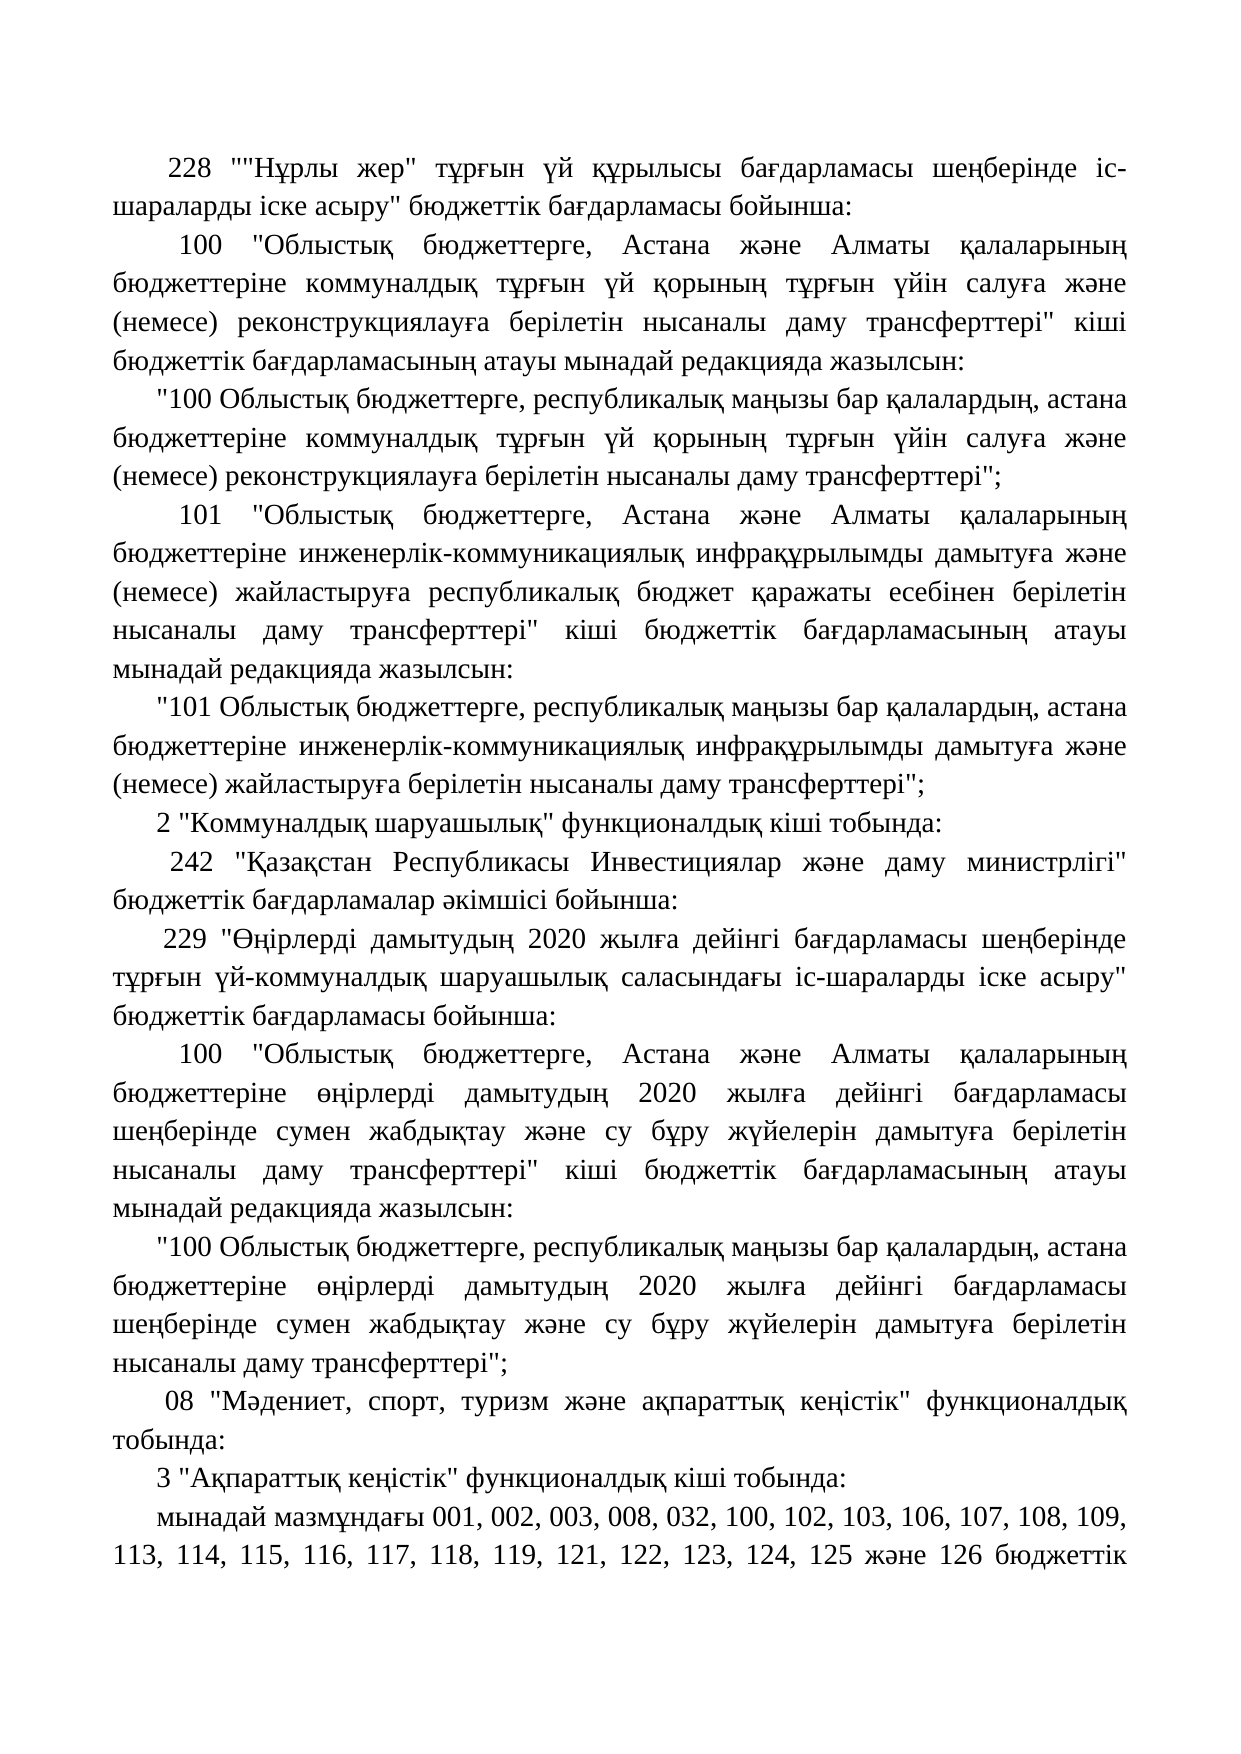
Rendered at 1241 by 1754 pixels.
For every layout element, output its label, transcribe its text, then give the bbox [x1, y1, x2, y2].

text 101 "Облыстық бюджеттерге, Астана және Алматы қалаларының бюджеттеріне инженерлік-коммуникациялық инфрақұрылымды дамытуға және (немесе) жайластыруға республикалық бюджет қаражаты есебінен берілетін нысаналы даму трансферттері" кіші бюджеттік бағдарламасының атауы мынадай редакцияда жазылсын: [112, 497, 1128, 684]
text 242 "Қазақстан Республикасы Инвестициялар және даму министрлігі" бюджеттік бағдарламалар әкімшісі бойынша: [112, 844, 1128, 916]
text 100 "Облыстық бюджеттерге, Астана және Алматы қалаларының бюджеттеріне өңірлерді дамытудың 2020 жылға дейінгі бағдарламасы шеңберінде сумен жабдықтау және су бұру жүйелерін дамытуға берілетін нысаналы даму трансферттері" кіші бюджеттік бағдарламасының атауы мынадай редакцияда жазылсын: [112, 1036, 1128, 1224]
text 228 ""Нұрлы жер" тұрғын үй құрылысы бағдарламасы шеңберінде іс-шараларды іске асыру" бюджеттік бағдарламасы бойынша: [112, 150, 1128, 222]
text 2 "Коммуналдық шаруашылық" функционалдық кіші тобында: [112, 805, 1128, 839]
text "101 Облыстық бюджеттерге, республикалық маңызы бар қалалардың, астана бюджеттеріне инженерлік-коммуникациялық инфрақұрылымды дамытуға және (немесе) жайластыруға берілетін нысаналы даму трансферттері"; [112, 689, 1128, 800]
text "100 Облыстық бюджеттерге, республикалық маңызы бар қалалардың, астана бюджеттеріне коммуналдық тұрғын үй қорының тұрғын үйін салуға және (немесе) реконструкциялауға берілетін нысаналы даму трансферттері"; [112, 381, 1128, 492]
text 08 "Мәдениет, спорт, туризм және ақпараттық кеңістiк" функционалдық тобында: [112, 1383, 1128, 1455]
text 3 "Ақпараттық кеңiстiк" функционалдық кіші тобында: [112, 1460, 1128, 1494]
text 100 "Облыстық бюджеттерге, Астана және Алматы қалаларының бюджеттеріне коммуналдық тұрғын үй қорының тұрғын үйін салуға және (немесе) реконструкциялауға берілетін нысаналы даму трансферттері" кіші бюджеттік бағдарламасының атауы мынадай редакцияда жазылсын: [112, 227, 1128, 376]
text "100 Облыстық бюджеттерге, республикалық маңызы бар қалалардың, астана бюджеттеріне өңірлерді дамытудың 2020 жылға дейінгі бағдарламасы шеңберінде сумен жабдықтау және су бұру жүйелерін дамытуға берілетін нысаналы даму трансферттері"; [112, 1229, 1128, 1378]
text 229 "Өңірлерді дамытудың 2020 жылға дейінгі бағдарламасы шеңберінде тұрғын үй-коммуналдық шаруашылық саласындағы іс-шараларды іске асыру" бюджеттік бағдарламасы бойынша: [112, 921, 1128, 1031]
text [112, 1499, 1128, 1571]
